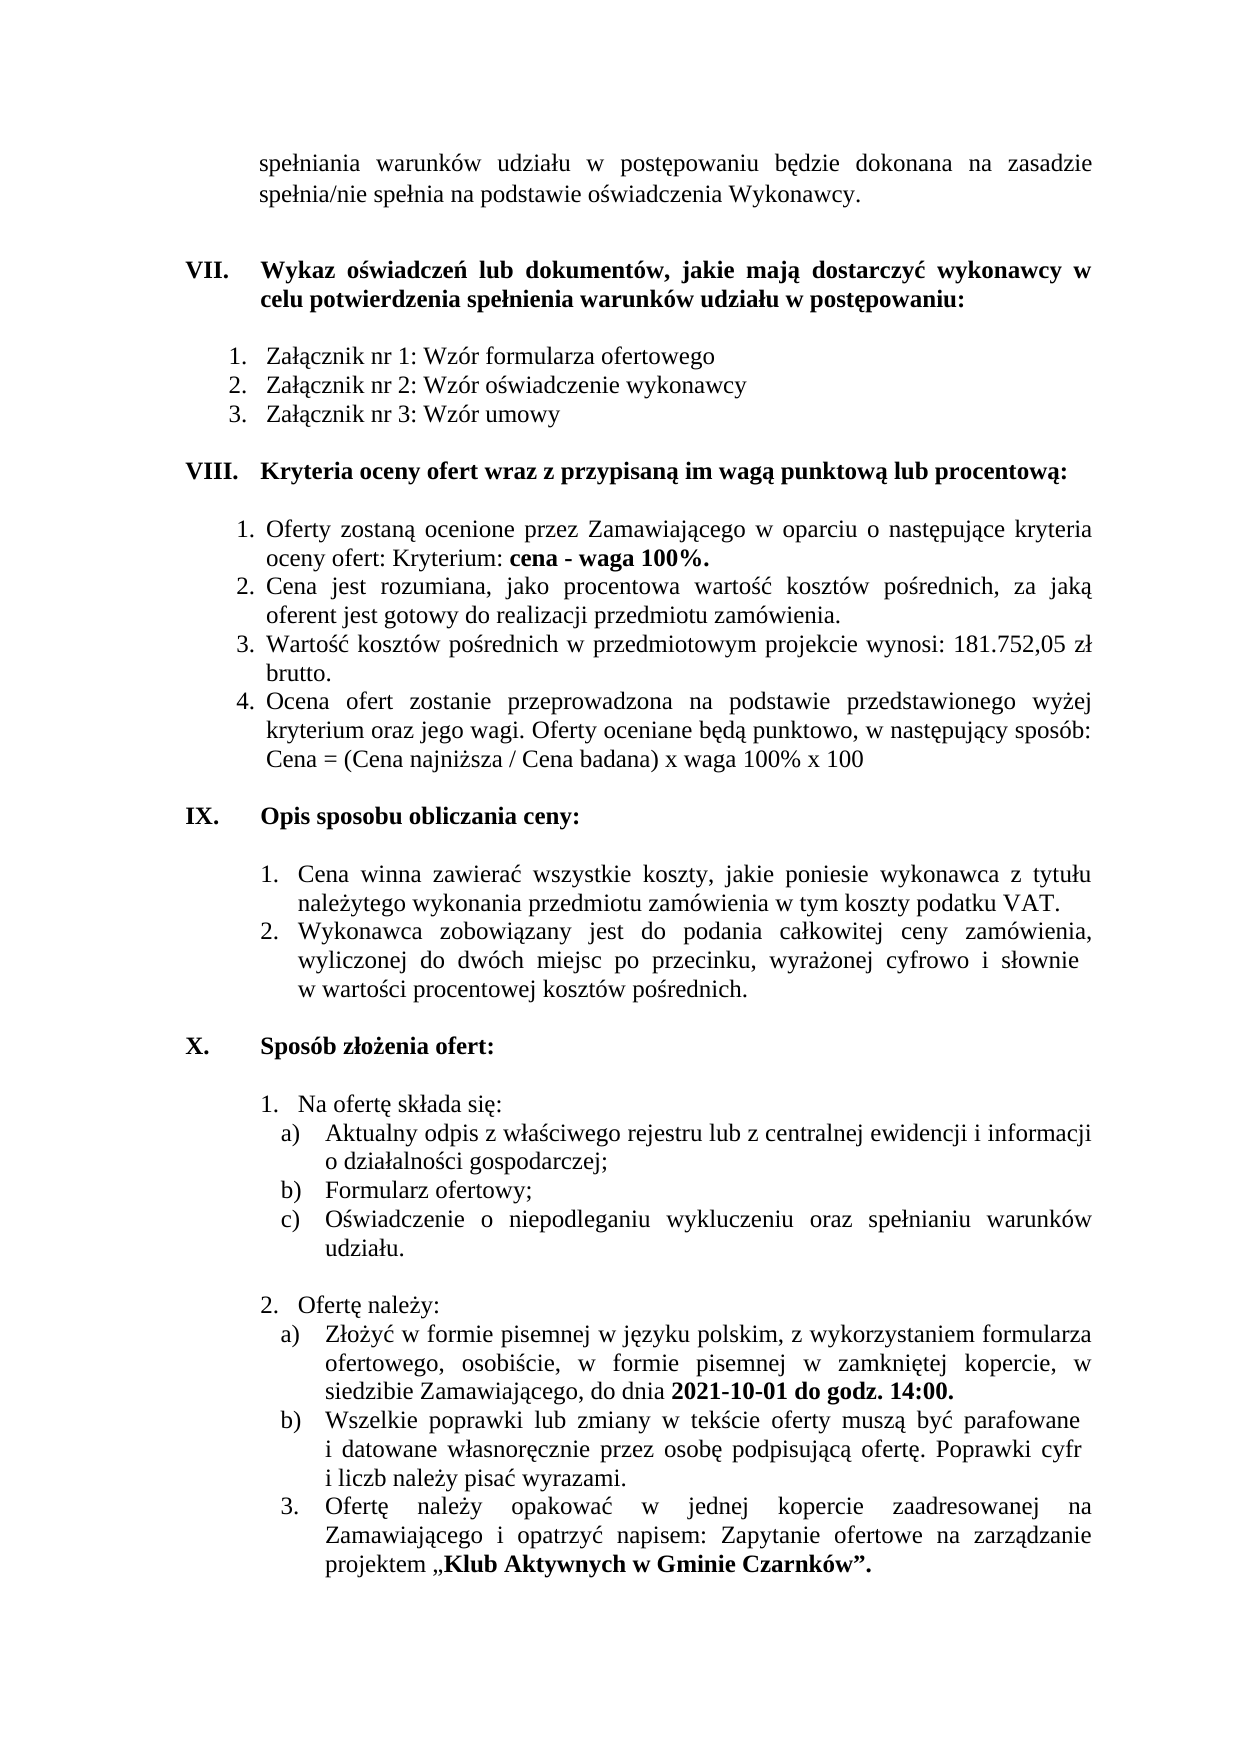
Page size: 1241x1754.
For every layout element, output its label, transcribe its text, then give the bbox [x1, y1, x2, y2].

list Załącznik nr 1: Wzór formularza ofertowego [228, 341, 1093, 370]
list Załącznik nr 3: Wzór umowy [228, 399, 1093, 428]
list Wykaz oświadczeń lub dokumentów, jakie mają dostarczyć wykonawcy w celu potwierdzenia spełnienia warunków udziału w postępowaniu: [185, 255, 1093, 313]
list Załącznik nr 2: Wzór oświadczenie wykonawcy [228, 370, 1093, 399]
list Formularz ofertowy; [281, 1175, 1093, 1204]
list Na ofertę składa się: [260, 1089, 1093, 1118]
list Ofertę należy: [260, 1290, 1093, 1319]
list Aktualny odpis z właściwego rejestru lub z centralnej ewidencji i informacji o działalności gospodarczej; [281, 1118, 1093, 1175]
list Złożyć w formie pisemnej w języku polskim, z wykorzystaniem formularza ofertowego, osobiście, w formie pisemnej w zamkniętej kopercie, w siedzibie Zamawiającego, do dnia 2021-10-01 do godz. 14:00. [280, 1319, 1093, 1405]
list Cena winna zawierać wszystkie koszty, jakie poniesie wykonawca z tytułu należytego wykonania przedmiotu zamówienia w tym koszty podatku VAT. [260, 859, 1093, 916]
list Opis sposobu obliczania ceny: [185, 801, 1093, 830]
list Sposób złożenia ofert: [185, 1031, 1093, 1060]
list Wszelkie poprawki lub zmiany w tekście oferty muszą być parafowane i datowane własnoręcznie przez osobę podpisującą ofertę. Poprawki cyfr i liczb należy pisać wyrazami. [280, 1405, 1093, 1491]
list Wartość kosztów pośrednich w przedmiotowym projekcie wynosi: 181.752,05 zł brutto. [236, 629, 1093, 686]
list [221, 148, 1093, 207]
list Cena jest rozumiana, jako procentowa wartość kosztów pośrednich, za jaką oferent jest gotowy do realizacji przedmiotu zamówienia. [236, 571, 1093, 629]
list Kryteria oceny ofert wraz z przypisaną im wagą punktową lub procentową: [185, 456, 1093, 485]
list Oferty zostaną ocenione przez Zamawiającego w oparciu o następujące kryteria oceny ofert: Kryterium: cena - waga 100%. [236, 514, 1093, 571]
list Oświadczenie o niepodleganiu wykluczeniu oraz spełnianiu warunków udziału. [281, 1204, 1093, 1261]
list Ofertę należy opakować w jednej kopercie zaadresowanej na Zamawiającego i opatrzyć napisem: Zapytanie ofertowe na zarządzanie projektem „Klub Aktywnych w Gminie Czarnków”. [280, 1491, 1093, 1578]
list Wykonawca zobowiązany jest do podania całkowitej ceny zamówienia, wyliczonej do dwóch miejsc po przecinku, wyrażonej cyfrowo i słownie w wartości procentowej kosztów pośrednich. [260, 916, 1093, 1003]
list Ocena ofert zostanie przeprowadzona na podstawie przedstawionego wyżej kryterium oraz jego wagi. Oferty oceniane będą punktowo, w następujący sposób: Cena = (Cena najniższa / Cena badana) x waga 100% x 100 [236, 686, 1093, 773]
